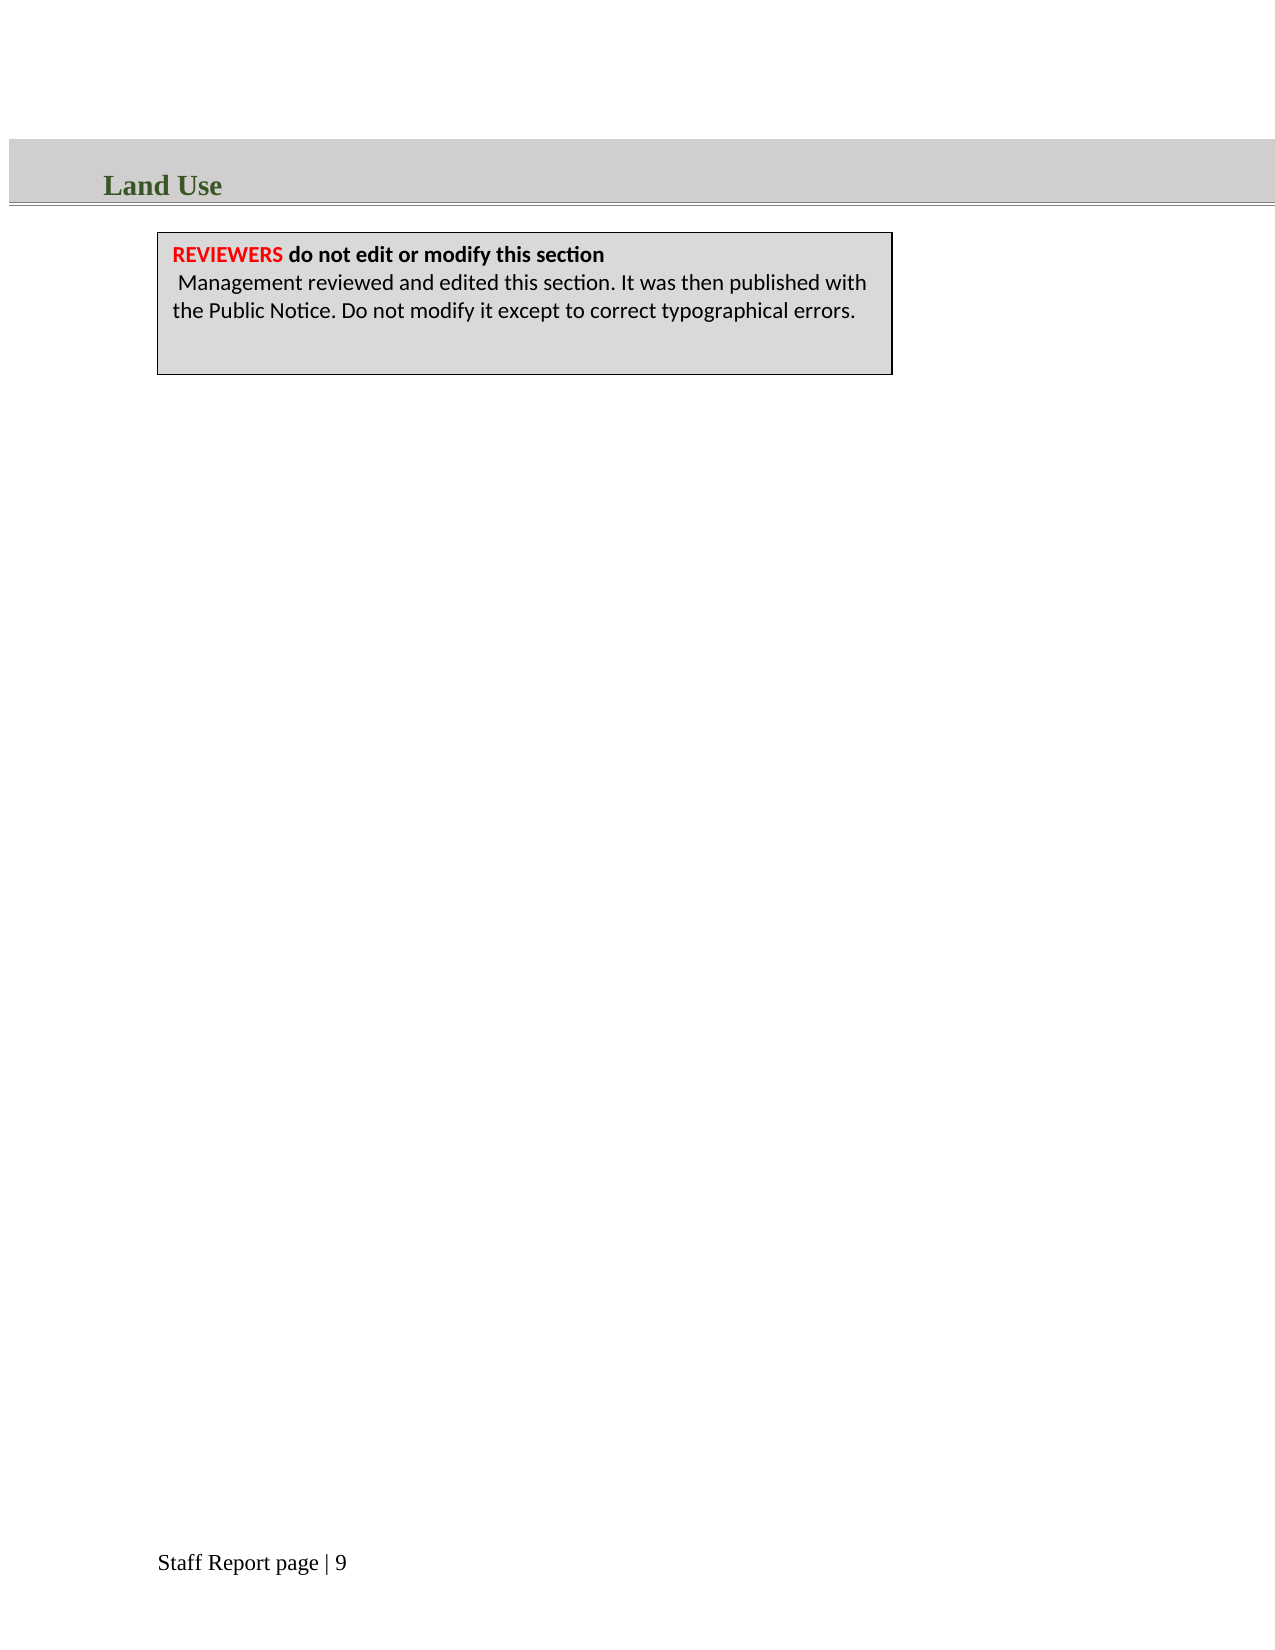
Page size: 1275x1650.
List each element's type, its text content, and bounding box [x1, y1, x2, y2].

table_header Land Use [9, 139, 1275, 202]
